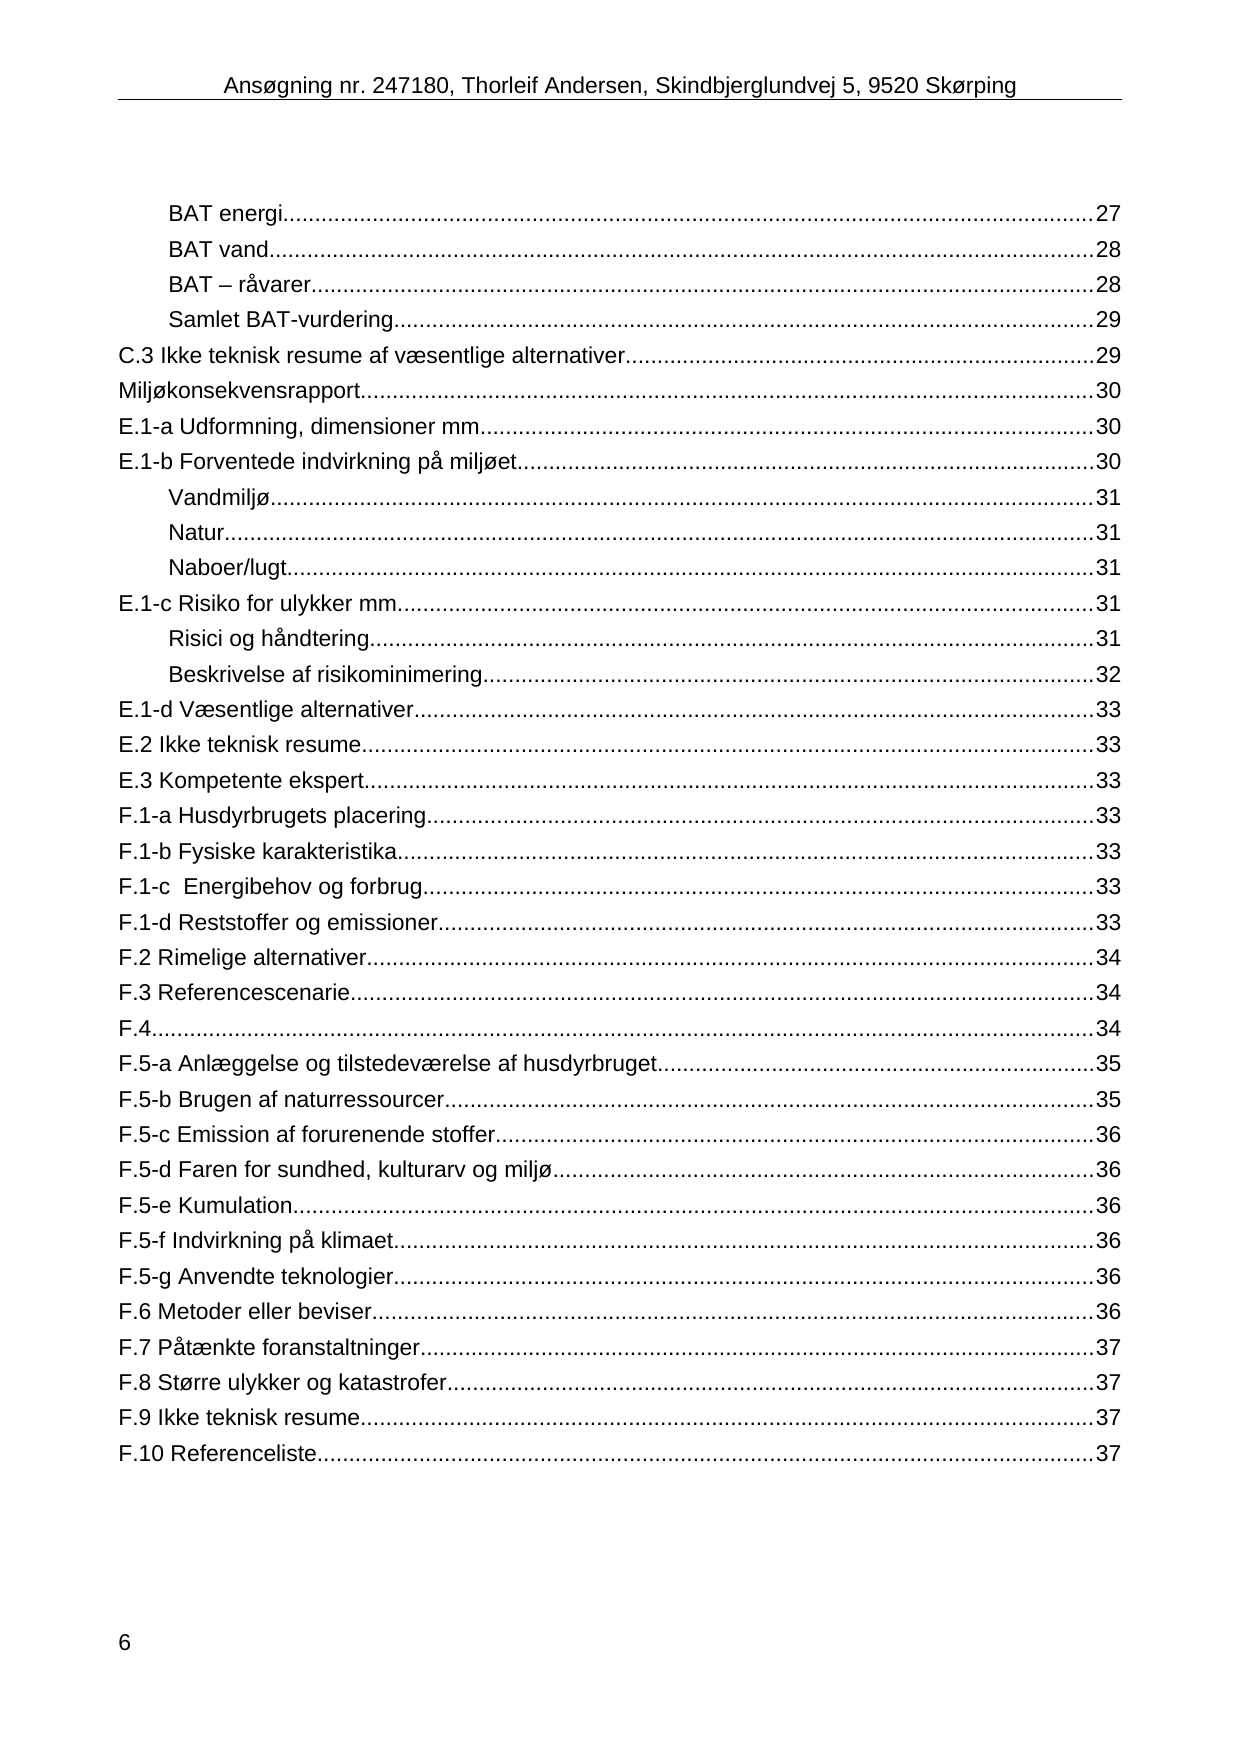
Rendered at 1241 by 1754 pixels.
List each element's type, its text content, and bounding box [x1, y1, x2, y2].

text F.1-a Husdyrbrugets placering 33 [118, 804, 1122, 829]
text Beskrivelse af risikominimering 32 [168, 662, 1122, 687]
text F.1-b Fysiske karakteristika 33 [118, 839, 1122, 864]
text E.1-d Væsentlige alternativer 33 [118, 697, 1122, 722]
text Samlet BAT-vurdering 29 [168, 308, 1122, 333]
text F.5-g Anvendte teknologier 36 [118, 1264, 1122, 1289]
text E.2 Ikke teknisk resume 33 [118, 733, 1122, 758]
text Risici og håndtering 31 [168, 627, 1122, 652]
text F.2 Rimelige alternativer 34 [118, 945, 1122, 970]
text F.10 Referenceliste 37 [118, 1441, 1122, 1466]
text F.8 Større ulykker og katastrofer 37 [118, 1370, 1122, 1395]
text F.4 34 [118, 1016, 1122, 1041]
text F.5-f Indvirkning på klimaet 36 [118, 1229, 1122, 1254]
text BAT vand 28 [168, 237, 1122, 262]
text F.5-a Anlæggelse og tilstedeværelse af husdyrbruget 35 [118, 1052, 1122, 1077]
text F.7 Påtænkte foranstaltninger 37 [118, 1335, 1122, 1360]
text F.5-b Brugen af naturressourcer 35 [118, 1087, 1122, 1112]
text E.1-b Forventede indvirkning på miljøet 30 [118, 449, 1122, 474]
text F.6 Metoder eller beviser 36 [118, 1299, 1122, 1324]
text F.5-d Faren for sundhed, kulturarv og miljø 36 [118, 1158, 1122, 1183]
text BAT – råvarer 28 [168, 272, 1122, 297]
text F.5-e Kumulation 36 [118, 1193, 1122, 1218]
text BAT energi 27 [168, 202, 1122, 227]
text F.1-c Energibehov og forbrug 33 [118, 874, 1122, 899]
text Vandmiljø 31 [168, 485, 1122, 510]
text F.3 Referencescenarie 34 [118, 981, 1122, 1006]
text E.3 Kompetente ekspert 33 [118, 768, 1122, 793]
text C.3 Ikke teknisk resume af væsentlige alternativer 29 [118, 343, 1122, 368]
text Natur 31 [168, 520, 1122, 545]
text E.1-a Udformning, dimensioner mm. 30 [118, 414, 1122, 439]
text F.9 Ikke teknisk resume 37 [118, 1406, 1122, 1431]
text Naboer/lugt 31 [168, 556, 1122, 581]
text F.5-c Emission af forurenende stoffer 36 [118, 1122, 1122, 1147]
text E.1-c Risiko for ulykker mm. 31 [118, 591, 1122, 616]
text F.1-d Reststoffer og emissioner 33 [118, 910, 1122, 935]
text Miljøkonsekvensrapport 30 [118, 379, 1122, 404]
